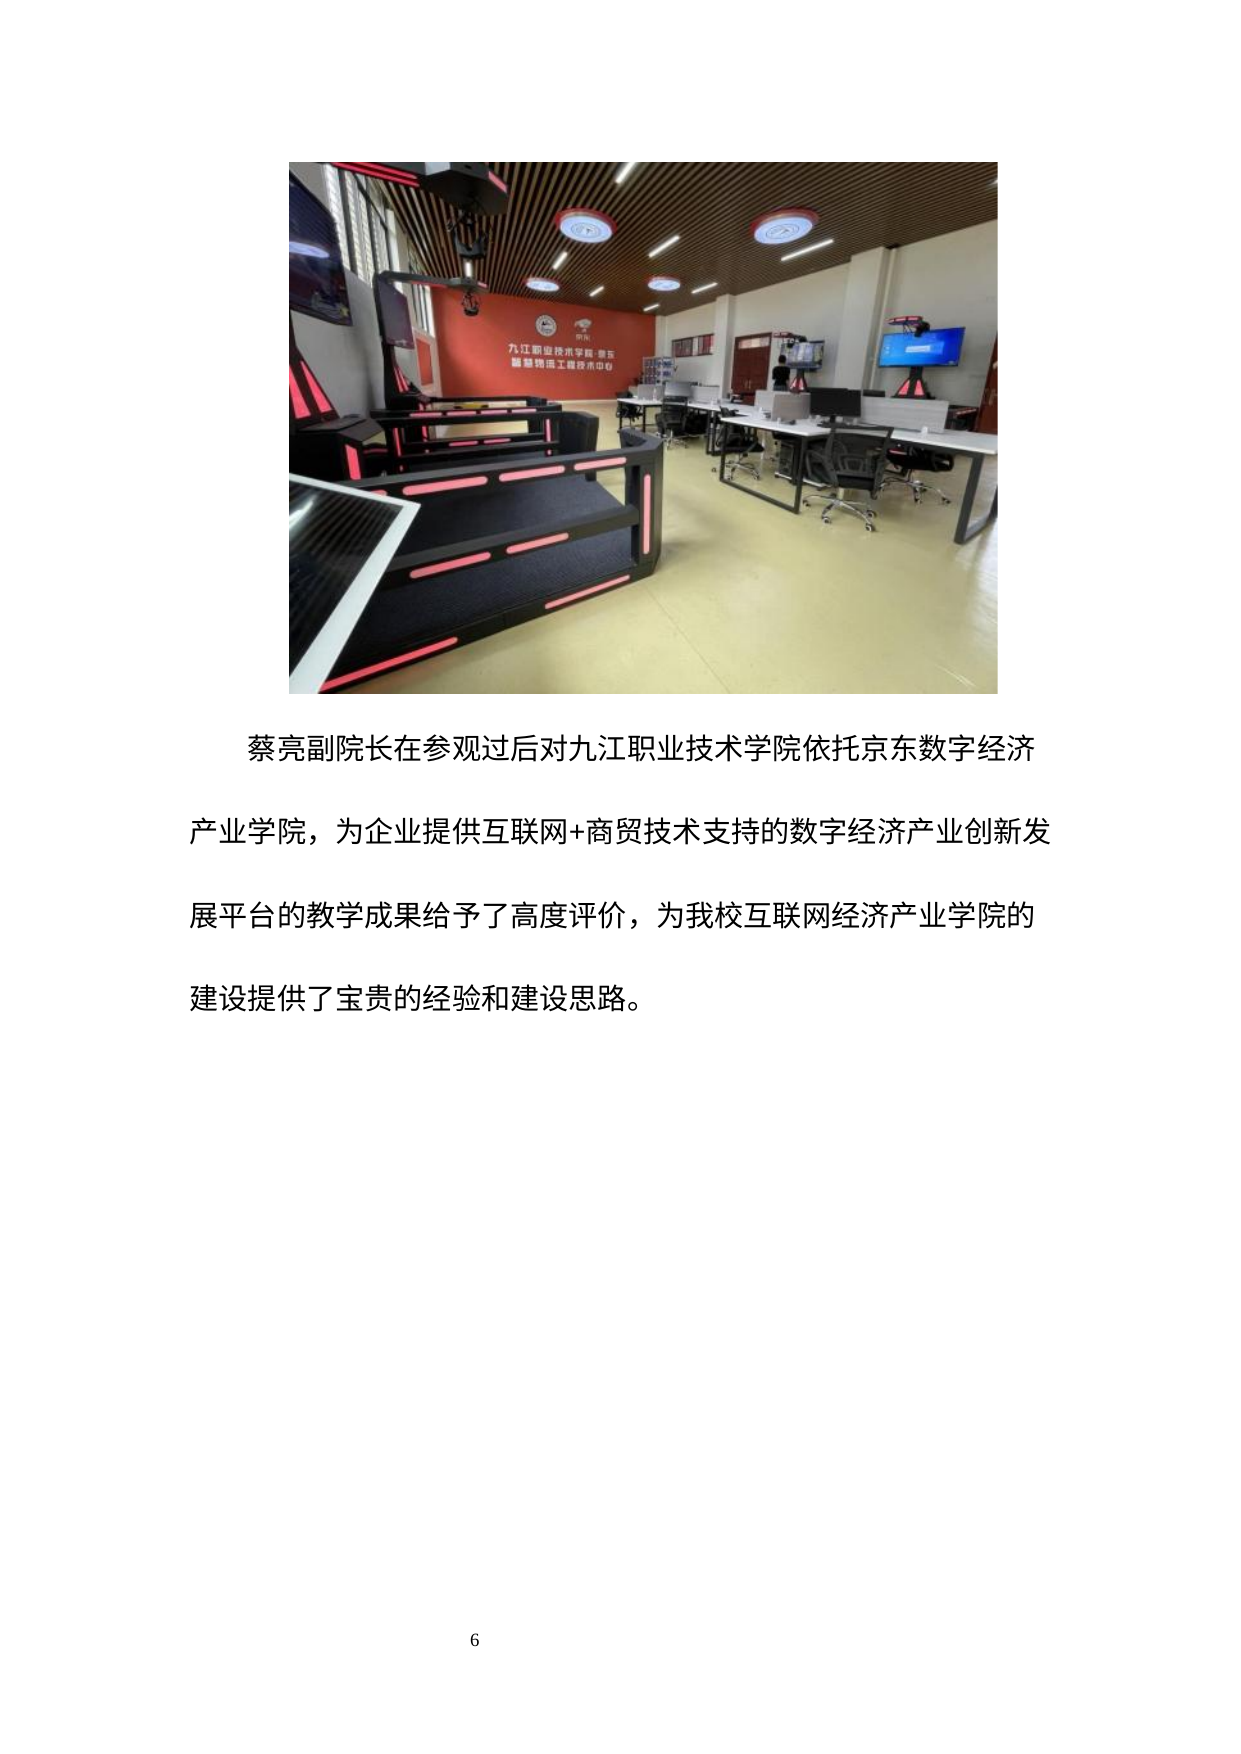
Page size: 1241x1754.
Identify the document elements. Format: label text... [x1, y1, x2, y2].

text 蔡亮副院长在参观过后对九江职业技术学院依托京东数字经济产业学院，为企业提供互联网+商贸技术支持的数字经济产业创新发展平台的教学成果给予了高度评价，为我校互联网经济产业学院的建设提供了宝贵的经验和建设思路。 [189, 714, 1053, 1029]
picture [289, 162, 998, 694]
